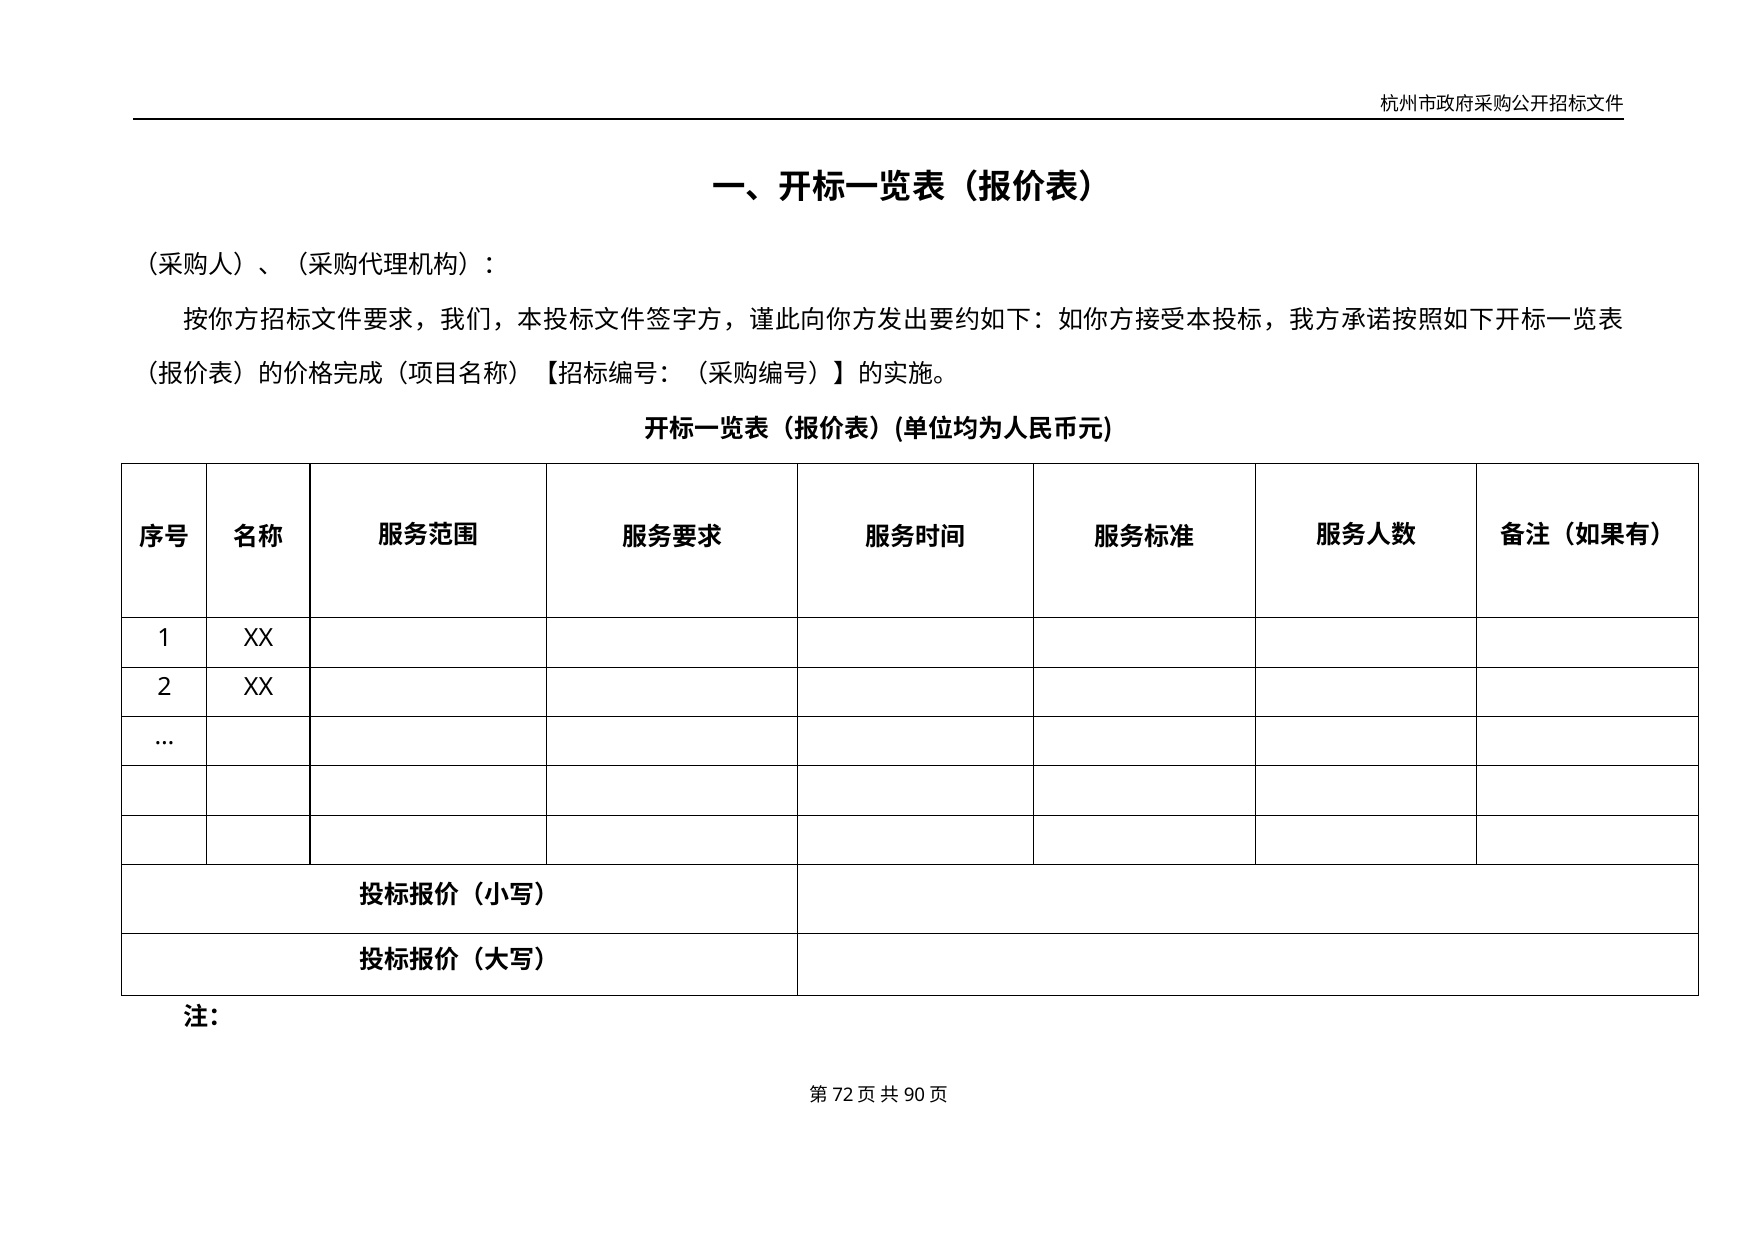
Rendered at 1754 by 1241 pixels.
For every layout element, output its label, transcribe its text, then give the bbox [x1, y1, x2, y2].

table_cell [798, 717, 1033, 765]
table_cell [1256, 668, 1476, 716]
table_cell [798, 766, 1033, 815]
table_header 服务人数 [1256, 464, 1476, 617]
table_header 备注（如果有） [1477, 464, 1698, 617]
table_cell [1477, 618, 1698, 667]
table_cell [1034, 668, 1255, 716]
table_cell [207, 816, 309, 864]
table_cell [1477, 816, 1698, 864]
table_cell [1034, 816, 1255, 864]
table_cell [1256, 766, 1476, 815]
table_cell [122, 816, 206, 864]
table_cell 1 [122, 618, 206, 667]
table_cell [798, 668, 1033, 716]
table_cell [207, 766, 309, 815]
table_cell [207, 717, 309, 765]
table_cell [1256, 618, 1476, 667]
text 开标一览表（报价表）(单位均为人民币元) [133, 408, 1624, 444]
table_cell [1477, 668, 1698, 716]
table_cell [798, 816, 1033, 864]
table_cell [1477, 766, 1698, 815]
table_cell [798, 934, 1698, 995]
text （采购人）、（采购代理机构）： [133, 245, 1624, 281]
table_cell 2 [122, 668, 206, 716]
table_cell [311, 668, 546, 716]
table_header 服务要求 [547, 464, 797, 617]
table_cell [311, 618, 546, 667]
table_header 服务时间 [798, 464, 1033, 617]
table_header 服务范围 [311, 464, 546, 617]
table_cell [311, 816, 546, 864]
table_cell 投标报价（小写） [122, 865, 797, 933]
table_cell [1034, 766, 1255, 815]
table_cell [1034, 618, 1255, 667]
table_cell XX [207, 668, 309, 716]
table_cell [547, 717, 797, 765]
table_cell 投标报价（大写） [122, 934, 797, 995]
table_cell [1256, 816, 1476, 864]
table_cell [1034, 717, 1255, 765]
table_cell [547, 668, 797, 716]
table_cell [547, 816, 797, 864]
table_cell [798, 865, 1698, 933]
table_cell … [122, 717, 206, 765]
table_cell [1256, 717, 1476, 765]
table_cell [547, 766, 797, 815]
text 注： [183, 996, 1624, 1032]
table_cell [311, 717, 546, 765]
text 一、开标一览表（报价表） [133, 160, 1624, 208]
table_header 名称 [207, 464, 309, 617]
table_cell [122, 766, 206, 815]
text 按你方招标文件要求，我们，本投标文件签字方，谨此向你方发出要约如下：如你方接受本投标，我方承诺按照如下开标一览表（报价表）的价格完成（项目名称）【招标编号：（采购编号）】的实施。 [133, 299, 1624, 390]
table_cell [1477, 717, 1698, 765]
table_header 序号 [122, 464, 206, 617]
table_cell [547, 618, 797, 667]
table_cell [311, 766, 546, 815]
table_header 服务标准 [1034, 464, 1255, 617]
table_cell [798, 618, 1033, 667]
table_cell XX [207, 618, 309, 667]
